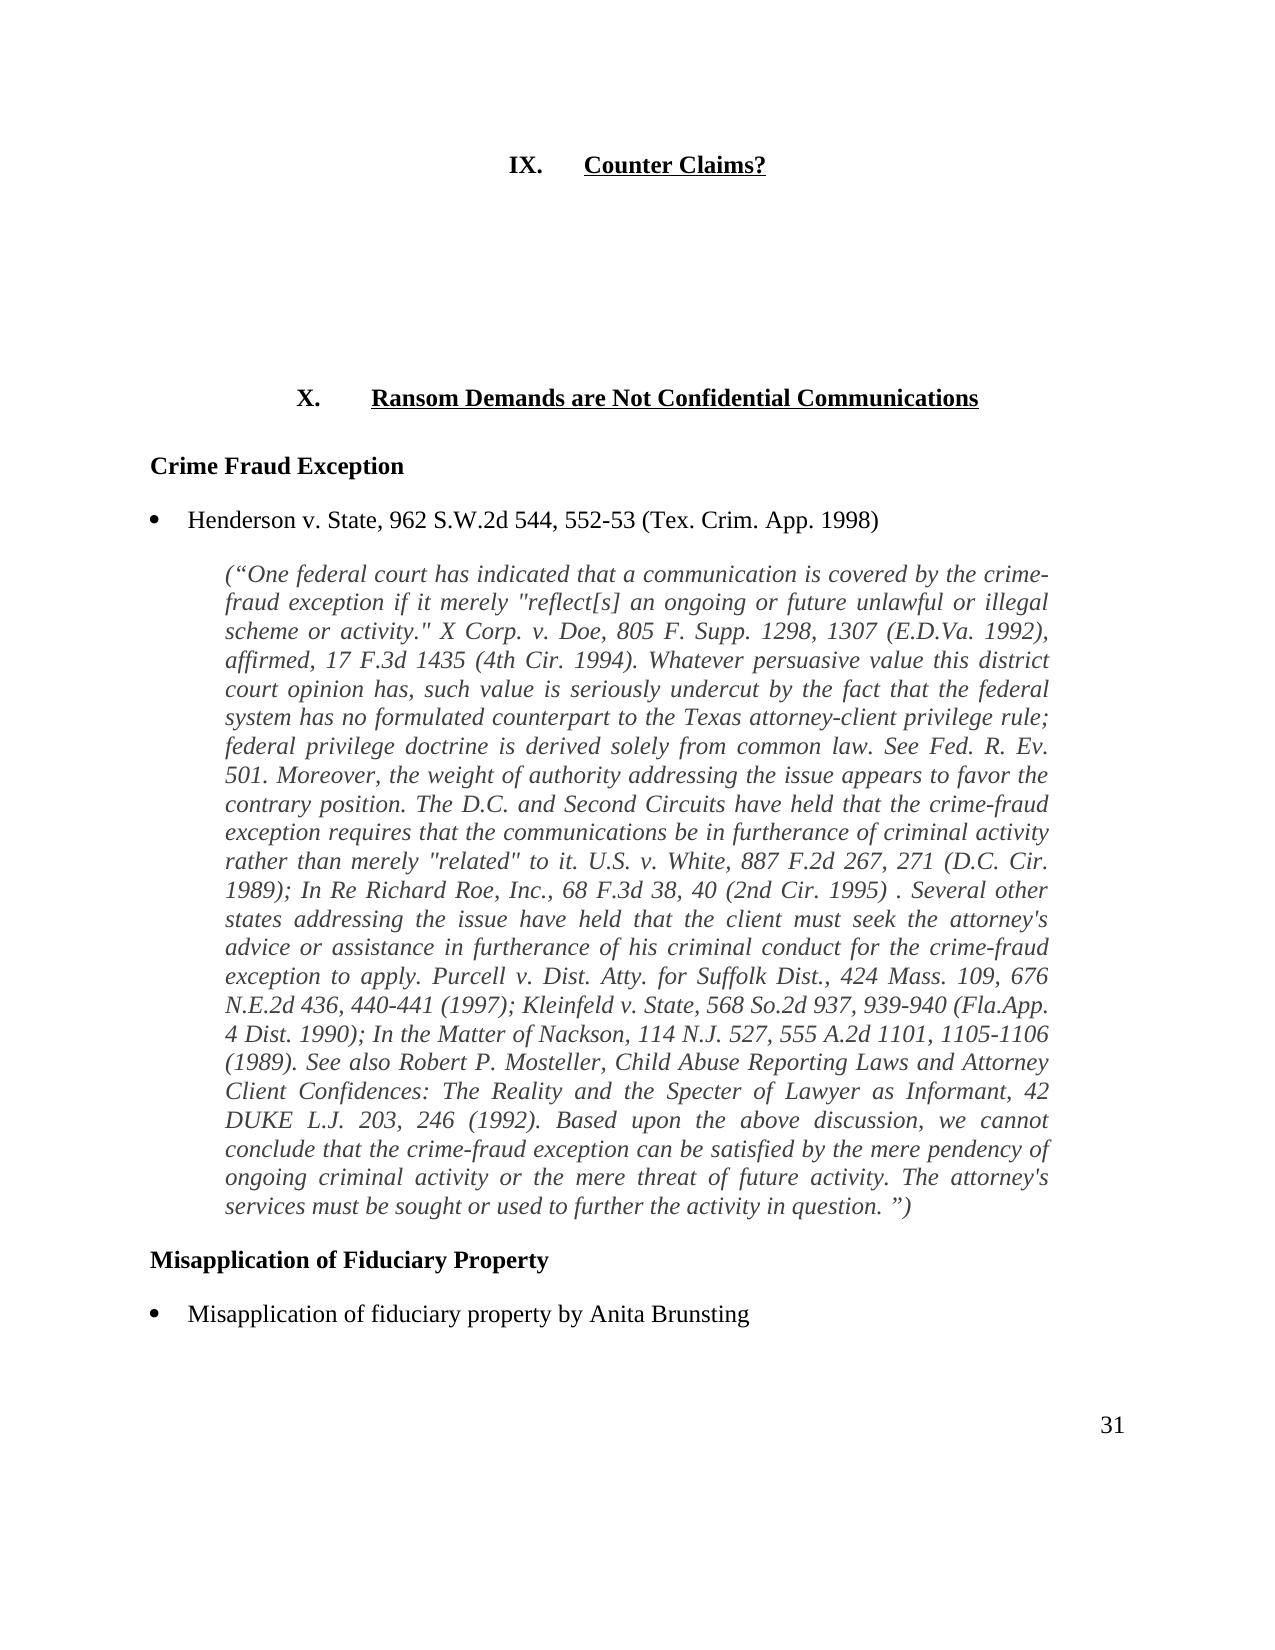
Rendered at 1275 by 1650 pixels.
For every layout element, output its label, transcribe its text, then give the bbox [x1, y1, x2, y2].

subtitle Ransom Demands are Not Confidential Communications [150, 383, 1125, 412]
text Misapplication of fiduciary property by Anita Brunsting [150, 1299, 1125, 1327]
subtitle Crime Fraud Exception [150, 451, 1106, 480]
text Henderson v. State, 962 S.W.2d 544, 552-53 (Tex. Crim. App. 1998) [150, 505, 1125, 534]
subtitle Misapplication of Fiduciary Property [150, 1245, 1106, 1274]
text (“One federal court has indicated that a communication is covered by the crime-fraud exception if it merely "reflect[s] an ongoing or future unlawful or illegal scheme or activity." X Corp. v. Doe, 805 F. Supp. 1298, 1307 (E.D.Va. 1992), affirmed, 17 F.3d 1435 (4th Cir. 1994). Whatever persuasive value this district court opinion has, such value is seriously undercut by the fact that the federal system has no formulated counterpart to the Texas attorney-client privilege rule; federal privilege doctrine is derived solely from common law. See Fed. R. Ev. 501. Moreover, the weight of authority addressing the issue appears to favor the contrary position. The D.C. and Second Circuits have held that the crime-fraud exception requires that the communications be in furtherance of criminal activity rather than merely "related" to it. U.S. v. White, 887 F.2d 267, 271 (D.C. Cir. 1989); In Re Richard Roe, Inc., 68 F.3d 38, 40 (2nd Cir. 1995) . Several other states addressing the issue have held that the client must seek the attorney's advice or assistance in furtherance of his criminal conduct for the crime-fraud exception to apply. Purcell v. Dist. Atty. for Suffolk Dist., 424 Mass. 109, 676 N.E.2d 436, 440-441 (1997); Kleinfeld v. State, 568 So.2d 937, 939-940 (Fla.App. 4 Dist. 1990); In the Matter of Nackson, 114 N.J. 527, 555 A.2d 1101, 1105-1106 (1989). See also Robert P. Mosteller, Child Abuse Reporting Laws and Attorney Client Confidences: The Reality and the Specter of Lawyer as Informant, 42 DUKE L.J. 203, 246 (1992). Based upon the above discussion, we cannot conclude that the crime-fraud exception can be satisfied by the mere pendency of ongoing criminal activity or the mere threat of future activity. The attorney's services must be sought or used to further the activity in question. ”) [225, 559, 1050, 1220]
subtitle Counter Claims? [150, 150, 1125, 179]
